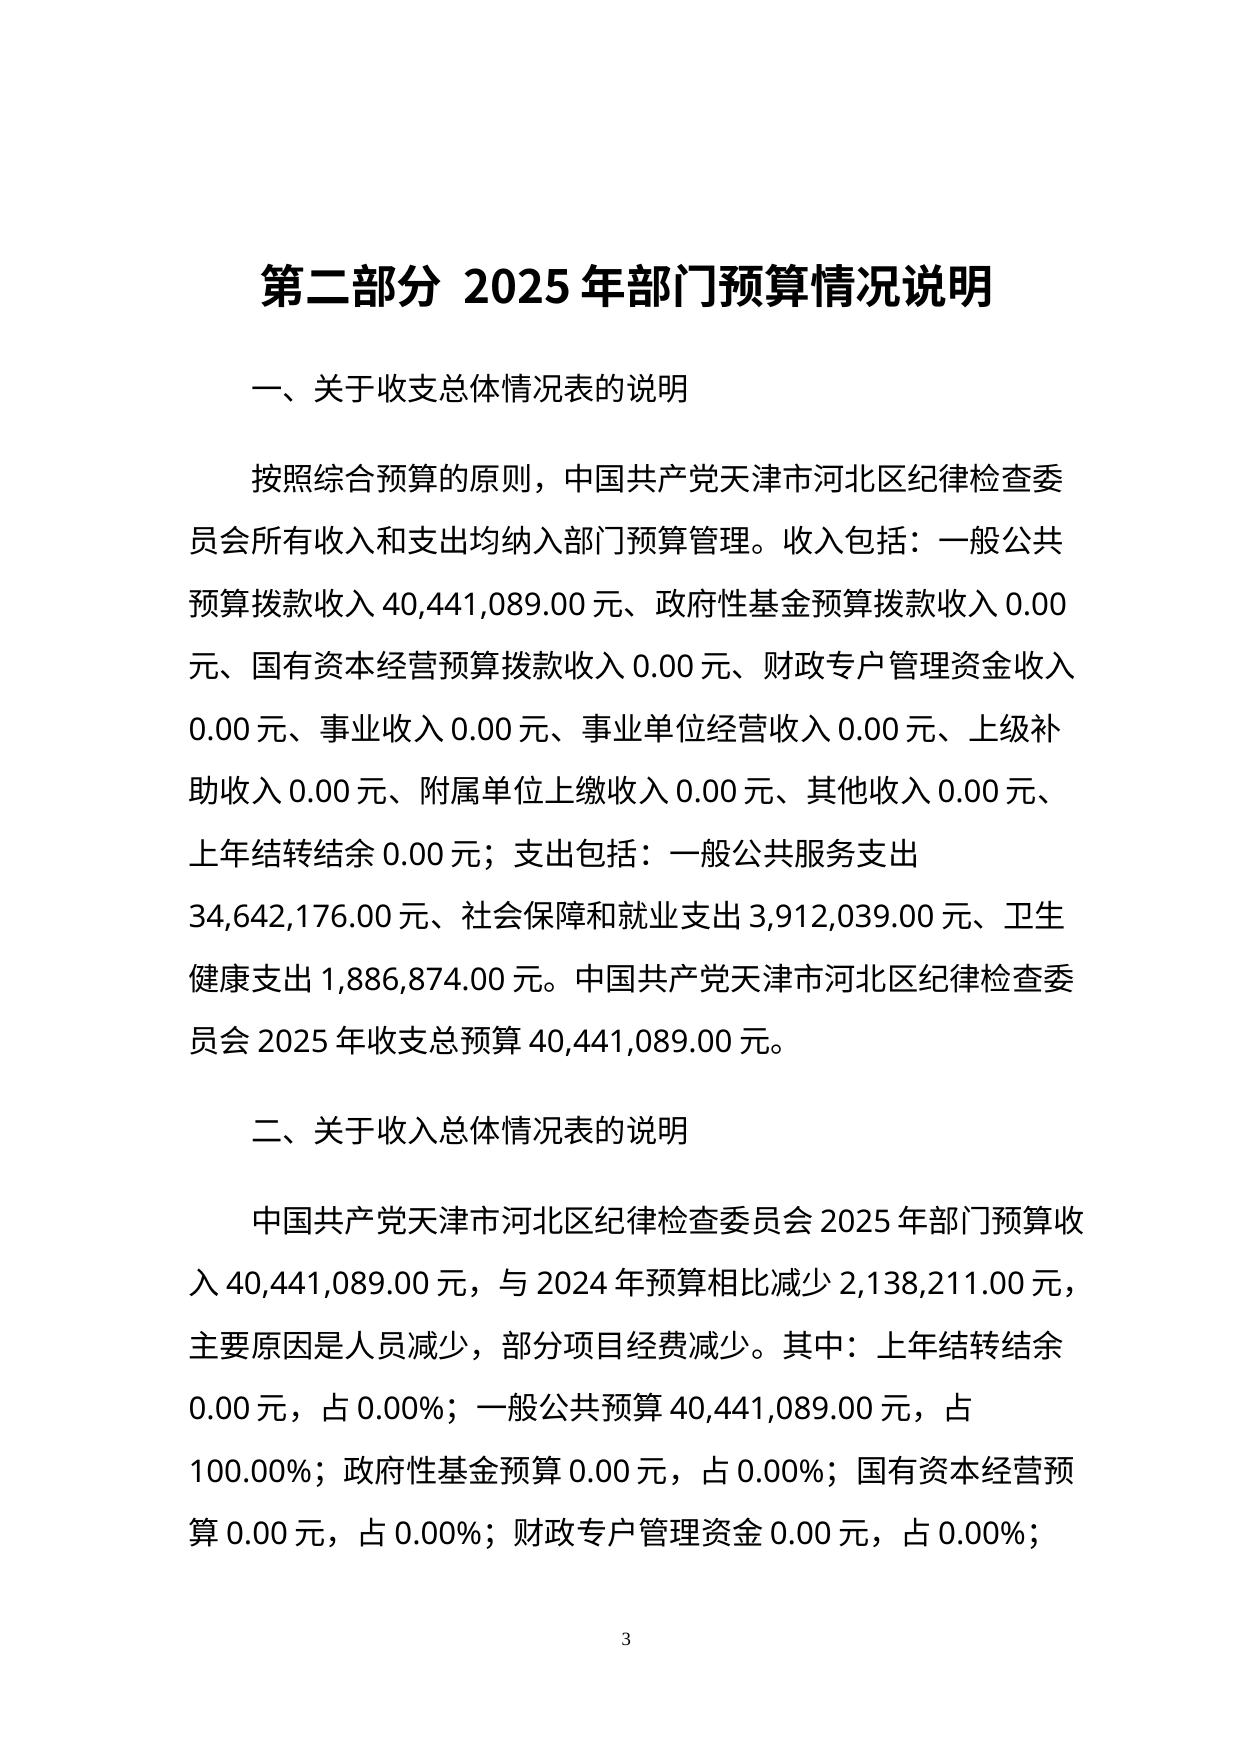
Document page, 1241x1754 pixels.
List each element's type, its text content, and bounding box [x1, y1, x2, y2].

subtitle 二、关于收入总体情况表的说明 [188, 1092, 1087, 1155]
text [188, 1182, 1087, 1557]
subtitle 第二部分 2025年部门预算情况说明 [165, 254, 1087, 316]
text 按照综合预算的原则，中国共产党天津市河北区纪律检查委员会所有收入和支出均纳入部门预算管理。收入包括：一般公共预算拨款收入40,441,089.00元、政府性基金预算拨款收入0.00元、国有资本经营预算拨款收入0.00元、财政专户管理资金收入0.00元、事业收入0.00元、事业单位经营收入0.00元、上级补助收入0.00元、附属单位上缴收入0.00元、其他收入0.00元、上年结转结余0.00元；支出包括：一般公共服务支出34,642,176.00元、社会保障和就业支出3,912,039.00元、卫生健康支出1,886,874.00元。中国共产党天津市河北区纪律检查委员会2025年收支总预算40,441,089.00元。 [188, 440, 1087, 1065]
subtitle 一、关于收支总体情况表的说明 [188, 351, 1087, 413]
